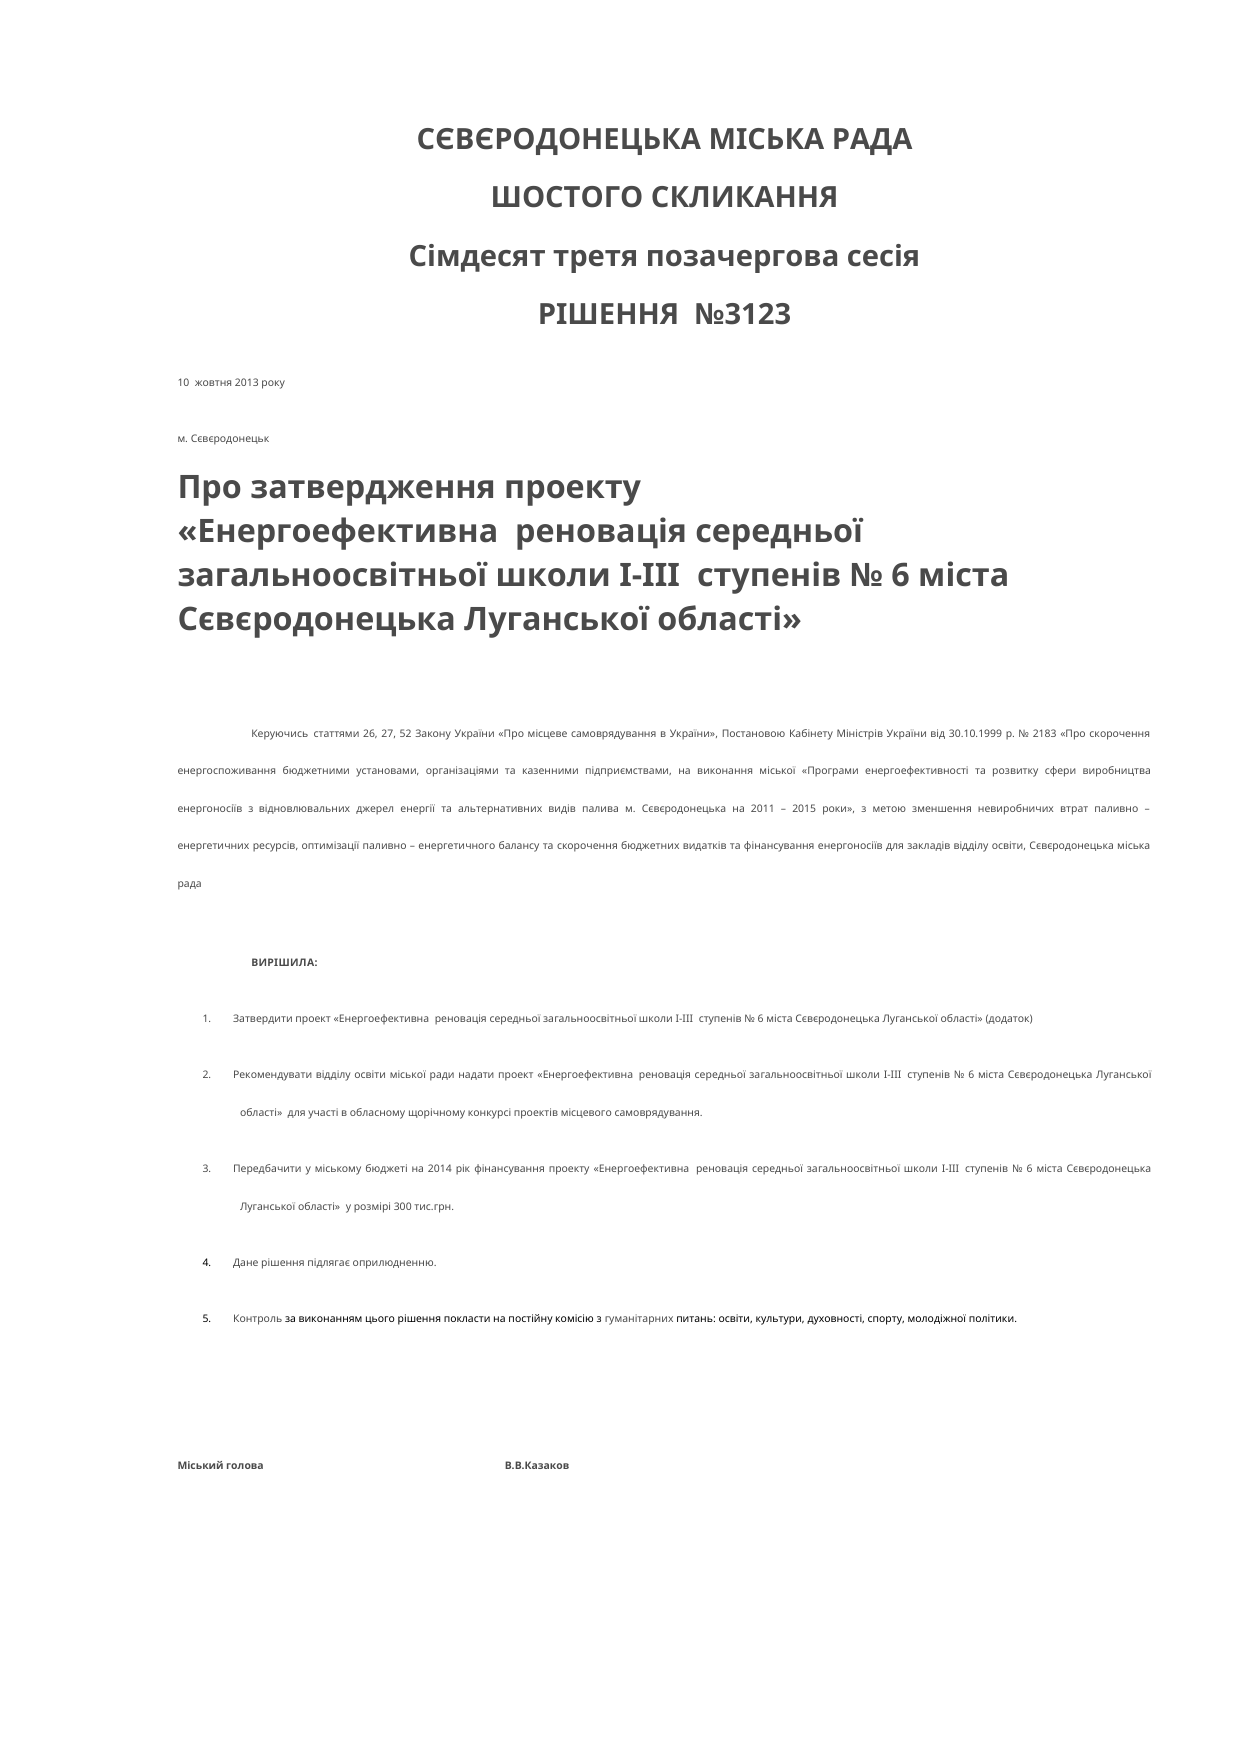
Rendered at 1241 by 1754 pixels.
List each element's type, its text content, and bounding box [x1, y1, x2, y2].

text 3. Передбачити у міському бюджеті на 2014 рік фінансування проекту «Енергоефективна реновація середньої загальноосвітньої школи І-ІІІ ступенів № 6 міста Сєвєродонецька Луганської області» у розмірі 300 тис.грн. [202, 1138, 1152, 1213]
text Про затвердження проекту «Енергоефективна реновація середньої загальноосвітньої школи І-ІІІ ступенів № 6 міста Сєвєродонецька Луганської області» [177, 464, 1152, 640]
text СЄВЄРОДОНЕЦЬКА МІСЬКА РАДА [177, 118, 1152, 158]
text Сімдесят третя позачергова сесія [177, 235, 1152, 275]
text 5. Контроль за виконанням цього рішення покласти на постійну комісію з гуманітарних питань: освіти, культури, духовності, спорту, молодіжної політики. [202, 1288, 1152, 1326]
text 1. Затвердити проект «Енергоефективна реновація середньої загальноосвітньої школи І-ІІІ ступенів № 6 міста Сєвєродонецька Луганської області» (додаток) [202, 988, 1152, 1026]
text Міський голова В.В.Казаков [177, 1457, 1152, 1473]
text РІШЕННЯ №3123 [177, 293, 1152, 333]
text 10 жовтня 2013 року [177, 352, 1152, 389]
text ВИРІШИЛА: [177, 949, 1152, 969]
text 2. Рекомендувати відділу освіти міської ради надати проект «Енергоефективна реновація середньої загальноосвітньої школи І-ІІІ ступенів № 6 міста Сєвєродонецька Луганської області» для участі в обласному щорічному конкурсі проектів місцевого самоврядування. [202, 1044, 1152, 1119]
text 4. Дане рішення підлягає оприлюдненню. [202, 1232, 1152, 1269]
text ШОСТОГО СКЛИКАННЯ [177, 177, 1152, 216]
text м. Сєвєродонецьк [177, 408, 1152, 446]
text Керуючись статтями 26, 27, 52 Закону України «Про місцеве самоврядування в України», Постановою Кабінету Міністрів України від 30.10.1999 р. № 2183 «Про скорочення енергоспоживання бюджетними установами, організаціями та казенними підприємствами, на виконання міської «Програми енергоефективності та розвитку сфери виробництва енергоносіїв з відновлювальних джерел енергії та альтернативних видів палива м. Сєвєродонецька на 2011 – 2015 роки», з метою зменшення невиробничих втрат паливно – енергетичних ресурсів, оптимізації паливно – енергетичного балансу та скорочення бюджетних видатків та фінансування енергоносіїв для закладів відділу освіти, Сєвєродонецька міська рада [177, 703, 1152, 890]
